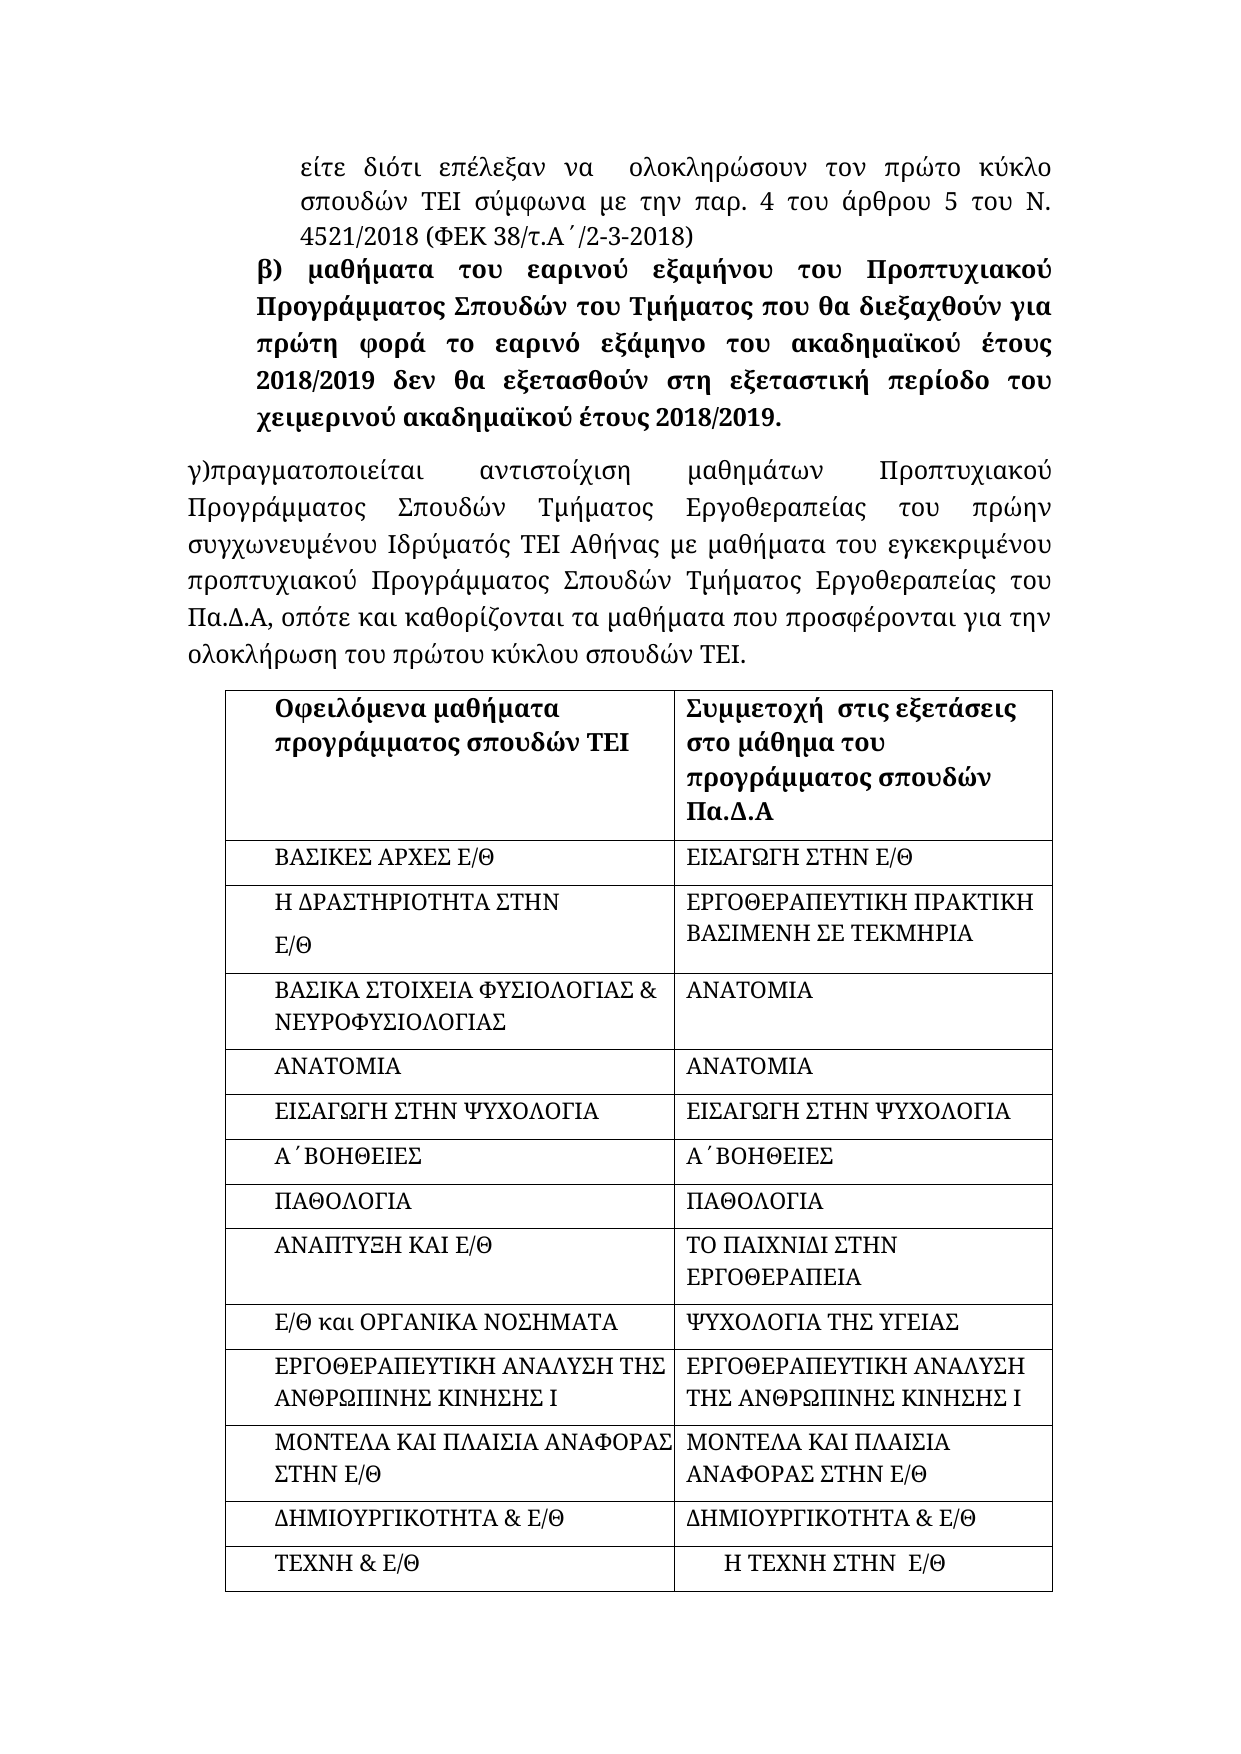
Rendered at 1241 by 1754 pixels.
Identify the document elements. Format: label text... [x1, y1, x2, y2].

table_cell ΒΑΣΙΚΕΣ ΑΡΧΕΣ Ε/Θ [226, 841, 674, 884]
table_cell ΕΙΣΑΓΩΓΗ ΣΤΗΝ Ε/Θ [675, 841, 1052, 884]
table_cell ΤΕΧΝΗ & Ε/Θ [226, 1547, 674, 1591]
table_cell ΒΑΣΙΚΑ ΣΤΟΙΧΕΙΑ ΦΥΣΙΟΛΟΓΙΑΣ & ΝΕΥΡΟΦΥΣΙΟΛΟΓΙΑΣ [226, 974, 674, 1049]
list είτε διότι επέλεξαν να ολοκληρώσουν τον πρώτο κύκλο σπουδών ΤΕΙ σύμφωνα με την παρ. 4 του άρθρου 5 του Ν. 4521/2018 (ΦΕΚ 38/τ.Α΄/2-3-2018) [300, 150, 1053, 252]
table_cell ΑΝΑΤΟΜΙΑ [226, 1050, 674, 1094]
table_cell ΠΑΘΟΛΟΓΙΑ [675, 1185, 1052, 1228]
table_cell ΜΟΝΤΕΛΑ ΚΑΙ ΠΛΑΙΣΙΑ ΑΝΑΦΟΡΑΣ ΣΤΗΝ Ε/Θ [226, 1426, 674, 1501]
table_cell Η ΔΡΑΣΤΗΡΙΟΤΗΤΑ ΣΤΗΝ Ε/Θ [226, 886, 674, 973]
table_cell ΕΙΣΑΓΩΓΗ ΣΤΗΝ ΨΥΧΟΛΟΓΙΑ [226, 1095, 674, 1139]
table_cell ΑΝΑΤΟΜΙΑ [675, 1050, 1052, 1094]
table_cell Α΄ΒΟΗΘΕΙΕΣ [675, 1140, 1052, 1183]
table_cell ΕΡΓΟΘΕΡΑΠΕΥΤΙΚΗ ΑΝΑΛΥΣΗ ΤΗΣ ΑΝΘΡΩΠΙΝΗΣ ΚΙΝΗΣΗΣ Ι [675, 1350, 1052, 1425]
table_cell ΤΟ ΠΑΙΧΝΙΔΙ ΣΤΗΝ ΕΡΓΟΘΕΡΑΠΕΙΑ [675, 1229, 1052, 1304]
table_cell Ε/Θ και ΟΡΓΑΝΙΚΑ ΝΟΣΗΜΑΤΑ [226, 1305, 674, 1349]
table_cell ΔΗΜΙΟΥΡΓΙΚΟΤΗΤΑ & Ε/Θ [675, 1502, 1052, 1546]
table_cell ΑΝΑΤΟΜΙΑ [675, 974, 1052, 1049]
table_cell ΨΥΧΟΛΟΓΙΑ ΤΗΣ ΥΓΕΙΑΣ [675, 1305, 1052, 1349]
table_cell ΕΡΓΟΘΕΡΑΠΕΥΤΙΚΗ ΑΝΑΛΥΣΗ ΤΗΣ ΑΝΘΡΩΠΙΝΗΣ ΚΙΝΗΣΗΣ Ι [226, 1350, 674, 1425]
table_cell ΕΡΓΟΘΕΡΑΠΕΥΤΙΚΗ ΠΡΑΚΤΙΚΗ ΒΑΣΙΜΕΝΗ ΣΕ ΤΕΚΜΗΡΙΑ [675, 886, 1052, 973]
table_cell Α΄ΒΟΗΘΕΙΕΣ [226, 1140, 674, 1183]
text β) μαθήματα του εαρινού εξαμήνου του Προπτυχιακού Προγράμματος Σπουδών του Τμήματος που θα διεξαχθούν για πρώτη φορά το εαρινό εξάμηνο του ακαδημαϊκού έτους 2018/2019 δεν θα εξετασθούν στη εξεταστική περίοδο του χειμερινού ακαδημαϊκού έτους 2018/2019. [256, 252, 1053, 433]
text γ)πραγματοποιείται αντιστοίχιση μαθημάτων Προπτυχιακού Προγράμματος Σπουδών Τμήματος Εργοθεραπείας του πρώην συγχωνευμένου Ιδρύματός ΤΕΙ Αθήνας με μαθήματα του εγκεκριμένου προπτυχιακού Προγράμματος Σπουδών Τμήματος Εργοθεραπείας του Πα.Δ.Α, οπότε και καθορίζονται τα μαθήματα που προσφέρονται για την ολοκλήρωση του πρώτου κύκλου σπουδών ΤΕΙ. [187, 453, 1053, 671]
table_cell ΑΝΑΠΤΥΞΗ ΚΑΙ Ε/Θ [226, 1229, 674, 1304]
table_header Οφειλόμενα μαθήματα προγράμματος σπουδών ΤΕΙ [226, 691, 674, 840]
table_cell ΜΟΝΤΕΛΑ ΚΑΙ ΠΛΑΙΣΙΑ ΑΝΑΦΟΡΑΣ ΣΤΗΝ Ε/Θ [675, 1426, 1052, 1501]
table_cell ΕΙΣΑΓΩΓΗ ΣΤΗΝ ΨΥΧΟΛΟΓΙΑ [675, 1095, 1052, 1139]
table_cell ΠΑΘΟΛΟΓΙΑ [226, 1185, 674, 1228]
table_cell ΔΗΜΙΟΥΡΓΙΚΟΤΗΤΑ & Ε/Θ [226, 1502, 674, 1546]
table_header Συμμετοχή στις εξετάσεις στο μάθημα του προγράμματος σπουδών Πα.Δ.Α [675, 691, 1052, 840]
table_cell Η ΤΕΧΝΗ ΣΤΗΝ Ε/Θ [675, 1547, 1052, 1591]
